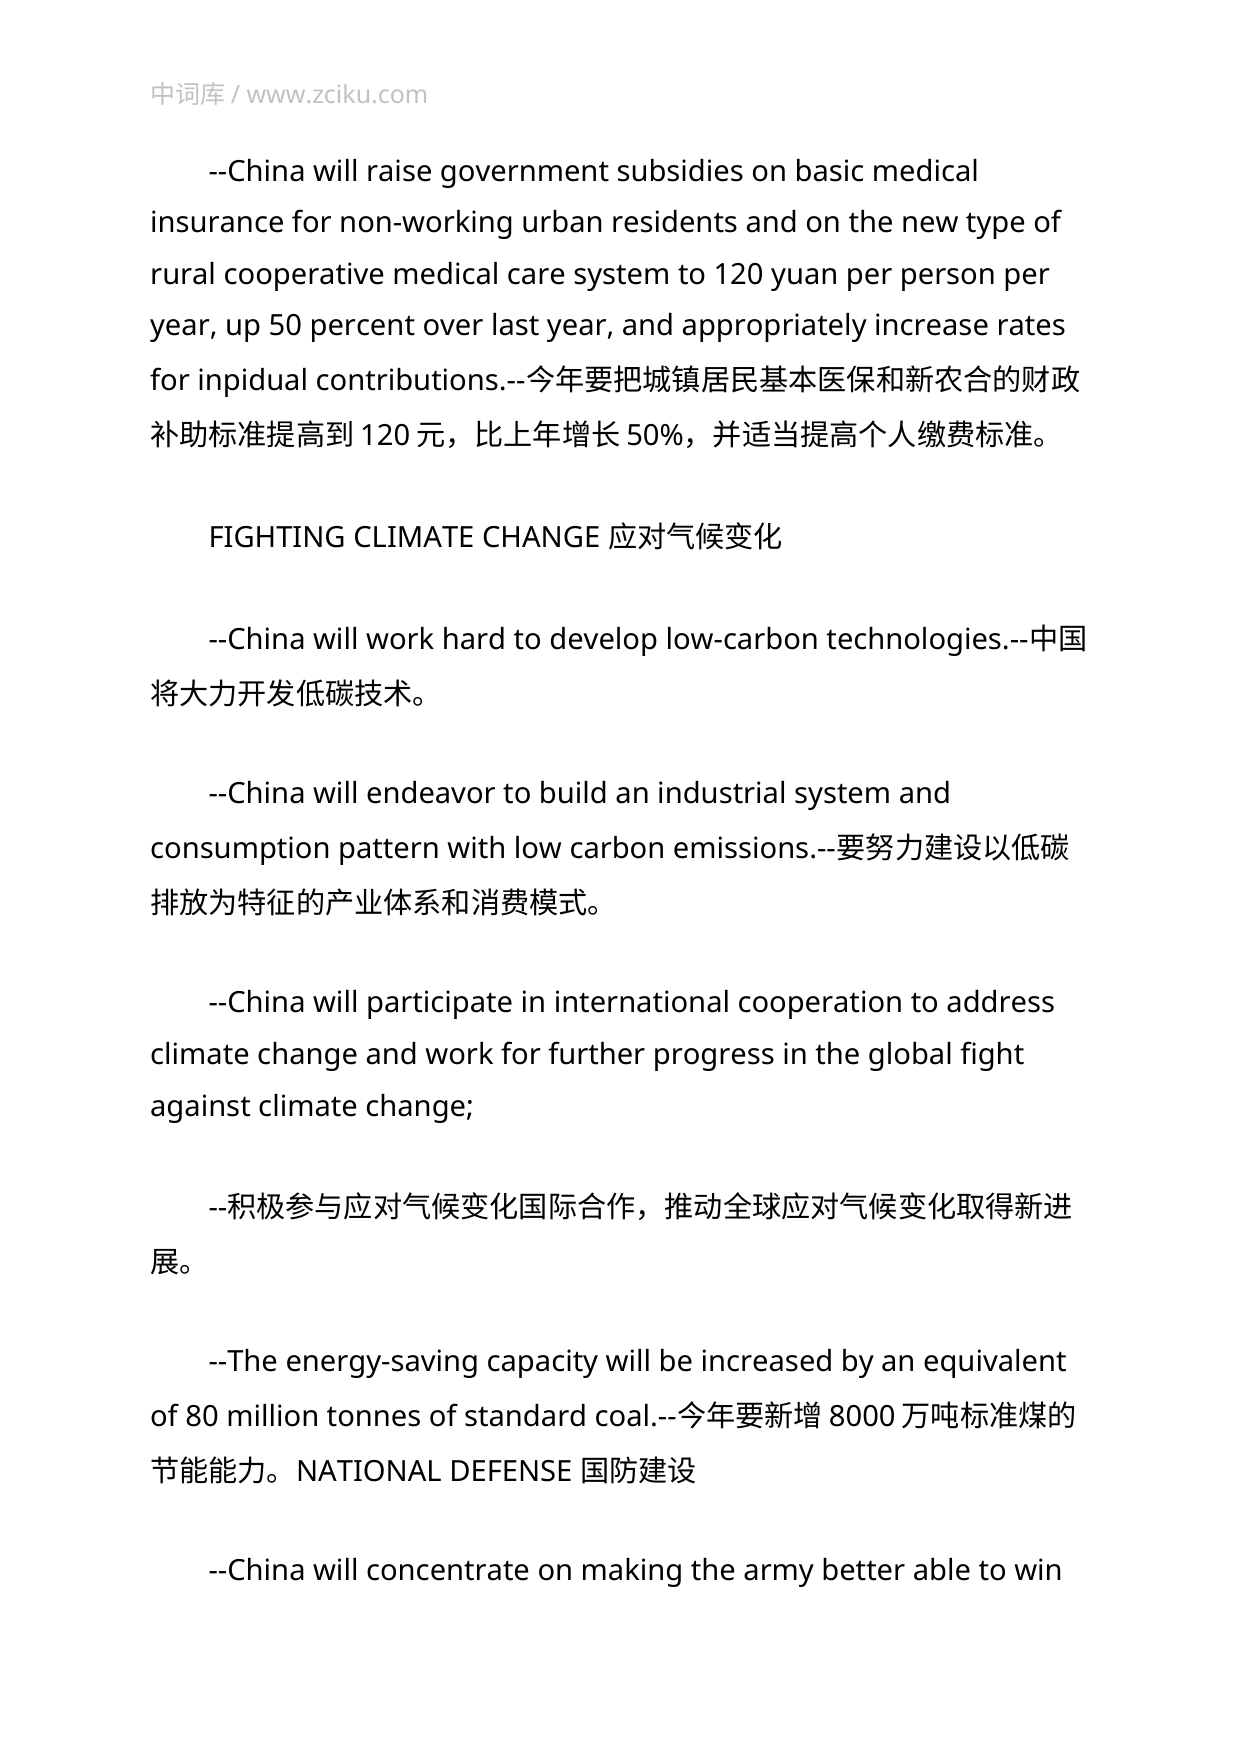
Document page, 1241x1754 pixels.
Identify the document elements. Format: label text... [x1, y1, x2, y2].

text --积极参与应对气候变化国际合作，推动全球应对气候变化取得新进展。 [150, 1183, 1090, 1281]
text --China will work hard to develop low-carbon technologies.--中国将大力开发低碳技术。 [150, 616, 1090, 713]
text --China will endeavor to build an industrial system and consumption pattern with low carbon emissions.--要努力建设以低碳排放为特征的产业体系和消费模式。 [150, 773, 1090, 922]
text --China will participate in international cooperation to address climate change and work for further progress in the global fight against climate change; [150, 982, 1090, 1124]
text --China will raise government subsidies on basic medical insurance for non-working urban residents and on the new type of rural cooperative medical care system to 120 yuan per person per year, up 50 percent over last year, and appropriately increase rates for inpidual contributions.--今年要把城镇居民基本医保和新农合的财政补助标准提高到120元，比上年增长50%，并适当提高个人缴费标准。 [150, 150, 1090, 454]
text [150, 1549, 1090, 1589]
text FIGHTING CLIMATE CHANGE 应对气候变化 [150, 514, 1090, 556]
text --The energy-saving capacity will be increased by an equivalent of 80 million tonnes of standard coal.--今年要新增8000万吨标准煤的节能能力。NATIONAL DEFENSE 国防建设 [150, 1340, 1090, 1490]
